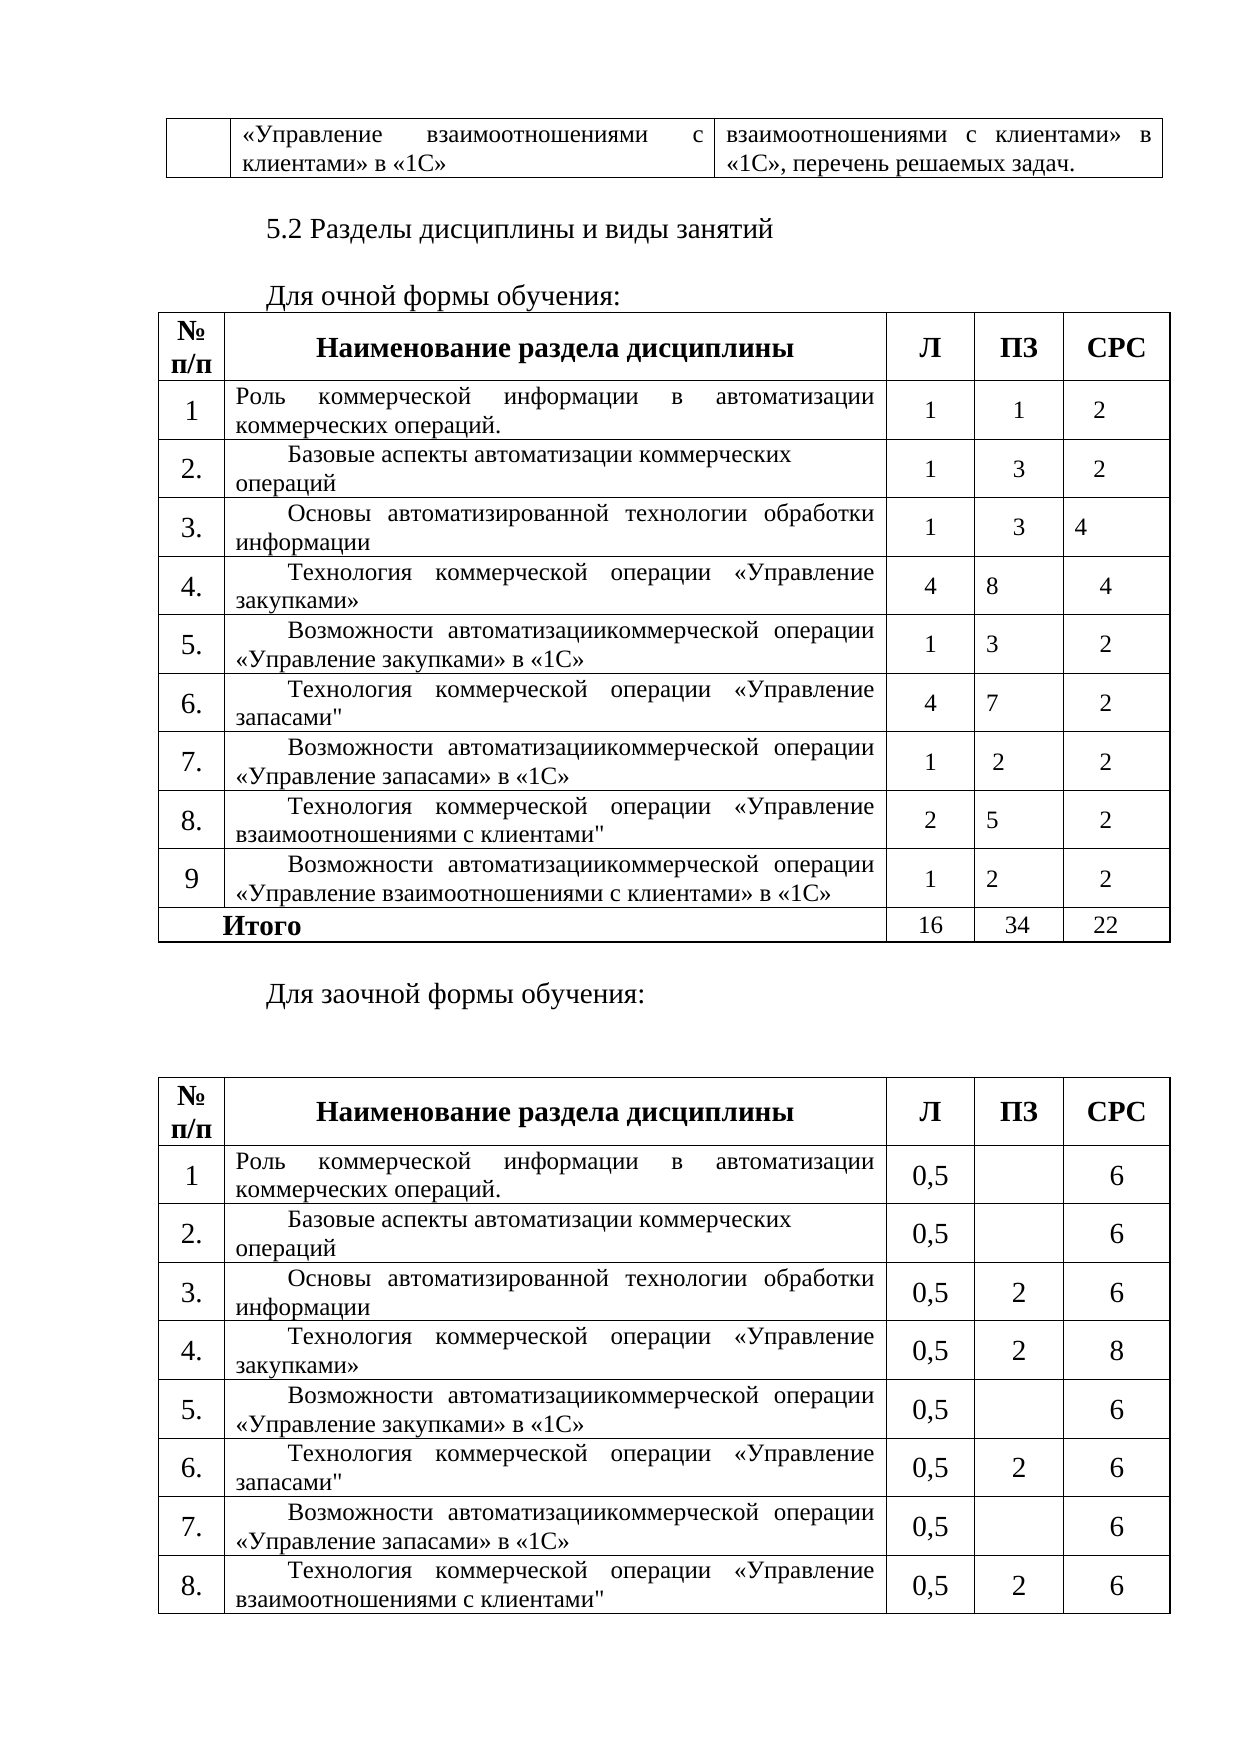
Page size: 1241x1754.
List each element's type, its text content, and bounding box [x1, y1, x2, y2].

table_cell 7. [159, 732, 224, 790]
table_cell 6. [159, 674, 224, 731]
table_cell 5. [159, 1380, 224, 1437]
table_cell [975, 1497, 1063, 1554]
table_cell Базовые аспекты автоматизации коммерческих операций [225, 440, 886, 497]
table_cell 2 [1064, 615, 1169, 673]
table_cell Базовые аспекты автоматизации коммерческих операций [225, 1204, 886, 1262]
table_cell 1 [159, 1146, 224, 1203]
table_cell Технология коммерческой операции «Управление запасами" [225, 674, 886, 731]
text Для заочной формы обучения: [177, 976, 1152, 1009]
table_cell Возможности автоматизациикоммерческой операции «Управление запасами» в «1С» [225, 1497, 886, 1554]
table_cell 0,5 [887, 1321, 974, 1379]
table_header № п/п [159, 1078, 224, 1145]
table_cell 1 [887, 381, 974, 438]
table_cell Возможности автоматизациикоммерческой операции «Управление закупками» в «1С» [225, 615, 886, 673]
table_cell 6 [1064, 1497, 1169, 1554]
table_cell 2 [1064, 381, 1169, 438]
table_cell 9 [159, 849, 224, 907]
table_cell 0,5 [887, 1439, 974, 1496]
table_header СРС [1064, 1078, 1169, 1145]
table_cell 4 [887, 674, 974, 731]
table_cell Технология коммерческой операции «Управление закупками» [225, 1321, 886, 1379]
table_cell 3. [159, 498, 224, 556]
table_header ПЗ [975, 1078, 1063, 1145]
table_cell Возможности автоматизациикоммерческой операции «Управление взаимоотношениями с клиентами» в «1С» [225, 849, 886, 907]
table_cell 2 [887, 791, 974, 848]
table_cell Технология коммерческой операции «Управление взаимоотношениями с клиентами" [225, 1556, 886, 1613]
table_cell 1 [887, 498, 974, 556]
table_cell 2 [975, 1263, 1063, 1320]
table_cell 1 [159, 381, 224, 438]
table_cell 8. [159, 1556, 224, 1613]
table_cell 4 [1064, 498, 1169, 556]
table_cell Роль коммерческой информации в автоматизации коммерческих операций. [225, 1146, 886, 1203]
table_cell 3 [975, 498, 1063, 556]
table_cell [231, 119, 714, 177]
table_cell 0,5 [887, 1263, 974, 1320]
table_cell 7. [159, 1497, 224, 1554]
table_cell 2 [1064, 732, 1169, 790]
table_cell 0,5 [887, 1146, 974, 1203]
table_cell 4. [159, 1321, 224, 1379]
table_cell 6 [1064, 1204, 1169, 1262]
table_cell Технология коммерческой операции «Управление закупками» [225, 557, 886, 614]
table_cell 0,5 [887, 1556, 974, 1613]
table_cell 1 [887, 615, 974, 673]
table_cell 3. [159, 1263, 224, 1320]
table_cell 16 [887, 908, 974, 941]
table_cell [975, 1204, 1063, 1262]
table_header СРС [1064, 313, 1169, 380]
table_cell Технология коммерческой операции «Управление запасами" [225, 1439, 886, 1496]
table_cell 2 [1064, 791, 1169, 848]
table_cell 2. [159, 440, 224, 497]
table_cell 2 [1064, 849, 1169, 907]
table_cell 6 [1064, 1439, 1169, 1496]
table_cell 2 [1064, 440, 1169, 497]
table_cell 5. [159, 615, 224, 673]
table_cell Возможности автоматизациикоммерческой операции «Управление закупками» в «1С» [225, 1380, 886, 1437]
table_cell 2 [975, 1439, 1063, 1496]
table_cell 34 [975, 908, 1063, 941]
table_cell Итого [159, 908, 886, 941]
table_cell 6 [1064, 1380, 1169, 1437]
table_cell 1 [975, 381, 1063, 438]
table_cell [975, 1146, 1063, 1203]
table_cell 6. [159, 1439, 224, 1496]
table_cell 6 [1064, 1556, 1169, 1613]
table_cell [715, 119, 1162, 177]
table_cell Роль коммерческой информации в автоматизации коммерческих операций. [225, 381, 886, 438]
table_cell Возможности автоматизациикоммерческой операции «Управление запасами» в «1С» [225, 732, 886, 790]
table_header ПЗ [975, 313, 1063, 380]
table_cell 1 [887, 440, 974, 497]
table_cell 2 [975, 1321, 1063, 1379]
table_header Л [887, 313, 974, 380]
table_cell 4 [887, 557, 974, 614]
table_cell 0,5 [887, 1204, 974, 1262]
table_header Наименование раздела дисциплины [225, 313, 886, 380]
table_cell 6 [1064, 1146, 1169, 1203]
table_cell 6 [1064, 1263, 1169, 1320]
text Для очной формы обучения: [177, 278, 1152, 312]
table_header Наименование раздела дисциплины [225, 1078, 886, 1145]
table_cell 8. [159, 791, 224, 848]
table_header № п/п [159, 313, 224, 380]
table_cell 3 [975, 615, 1063, 673]
table_cell Основы автоматизированной технологии обработки информации [225, 498, 886, 556]
table_cell 4 [1064, 557, 1169, 614]
table_cell 2 [975, 849, 1063, 907]
table_cell 0,5 [887, 1380, 974, 1437]
table_cell Основы автоматизированной технологии обработки информации [225, 1263, 886, 1320]
table_cell 8 [1064, 1321, 1169, 1379]
text 5.2 Разделы дисциплины и виды занятий [177, 211, 1152, 245]
table_cell 0,5 [887, 1497, 974, 1554]
table_header Л [887, 1078, 974, 1145]
table_cell 1 [887, 849, 974, 907]
table_cell 22 [1064, 908, 1169, 941]
table_cell 5 [975, 791, 1063, 848]
table_cell 1 [887, 732, 974, 790]
table_cell 3 [975, 440, 1063, 497]
table_cell 9 [167, 119, 230, 177]
table_cell 2 [975, 1556, 1063, 1613]
table_cell 2 [1064, 674, 1169, 731]
table_cell 2. [159, 1204, 224, 1262]
table_cell 7 [975, 674, 1063, 731]
table_cell 4. [159, 557, 224, 614]
table_cell 8 [975, 557, 1063, 614]
table_cell 2 [975, 732, 1063, 790]
table_cell Технология коммерческой операции «Управление взаимоотношениями с клиентами" [225, 791, 886, 848]
table_cell [975, 1380, 1063, 1437]
